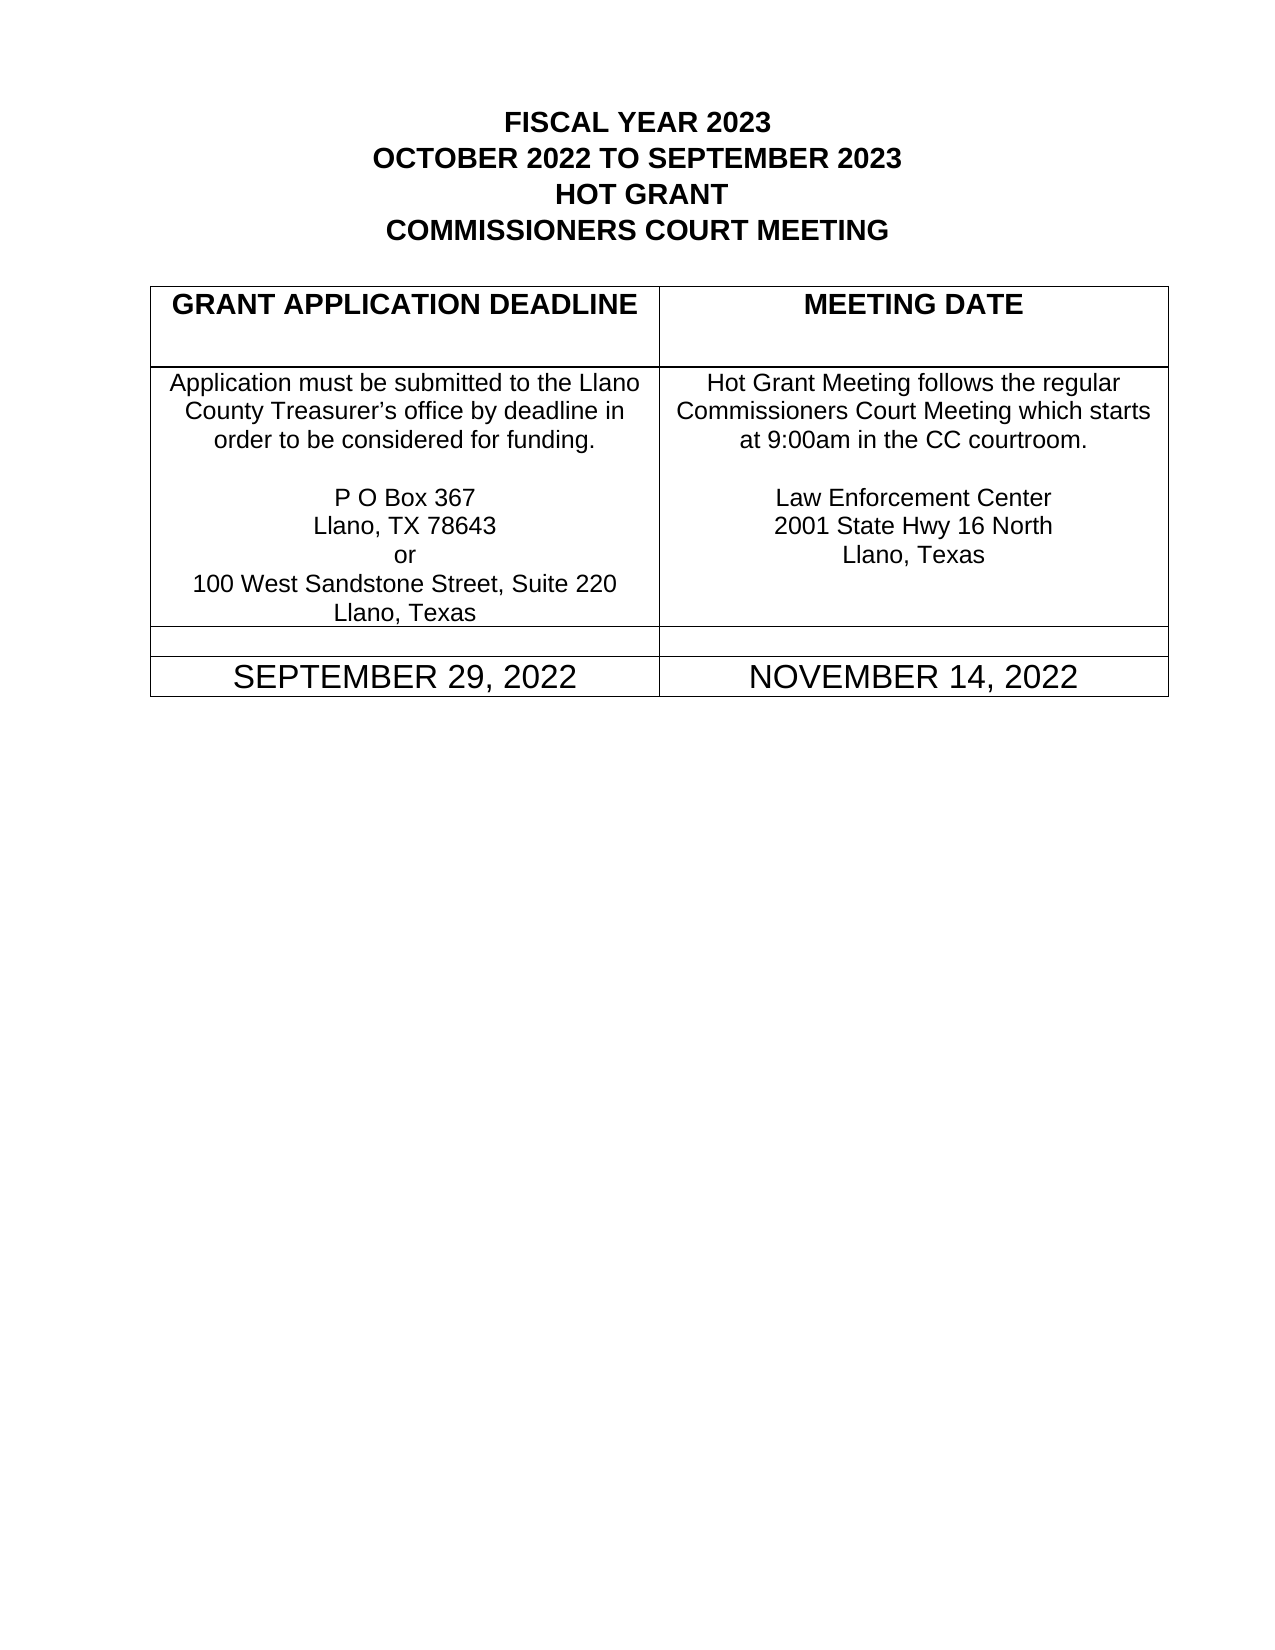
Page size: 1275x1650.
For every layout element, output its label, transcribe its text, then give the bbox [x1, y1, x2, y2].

table_cell [660, 627, 1168, 656]
table_header MEETING DATE [660, 287, 1168, 366]
text COMMISSIONERS COURT MEETING [150, 213, 1125, 247]
table_cell [151, 627, 659, 656]
table_cell NOVEMBER 14, 2022 [660, 657, 1168, 696]
table_cell SEPTEMBER 29, 2022 [151, 657, 659, 696]
table_header GRANT APPLICATION DEADLINE [151, 287, 659, 366]
table_cell Hot Grant Meeting follows the regular Commissioners Court Meeting which starts at 9:00am in the CC courtroom. Law Enforcement Center 2001 State Hwy 16 North Llano, Texas [660, 368, 1168, 626]
text HOT GRANT [150, 177, 1125, 211]
table_cell Application must be submitted to the Llano County Treasurer’s office by deadline in order to be considered for funding. P O Box 367 Llano, TX 78643 or 100 West Sandstone Street, Suite 220 Llano, Texas [151, 368, 659, 626]
text FISCAL YEAR 2023 [150, 105, 1125, 138]
text OCTOBER 2022 TO SEPTEMBER 2023 [150, 141, 1125, 175]
